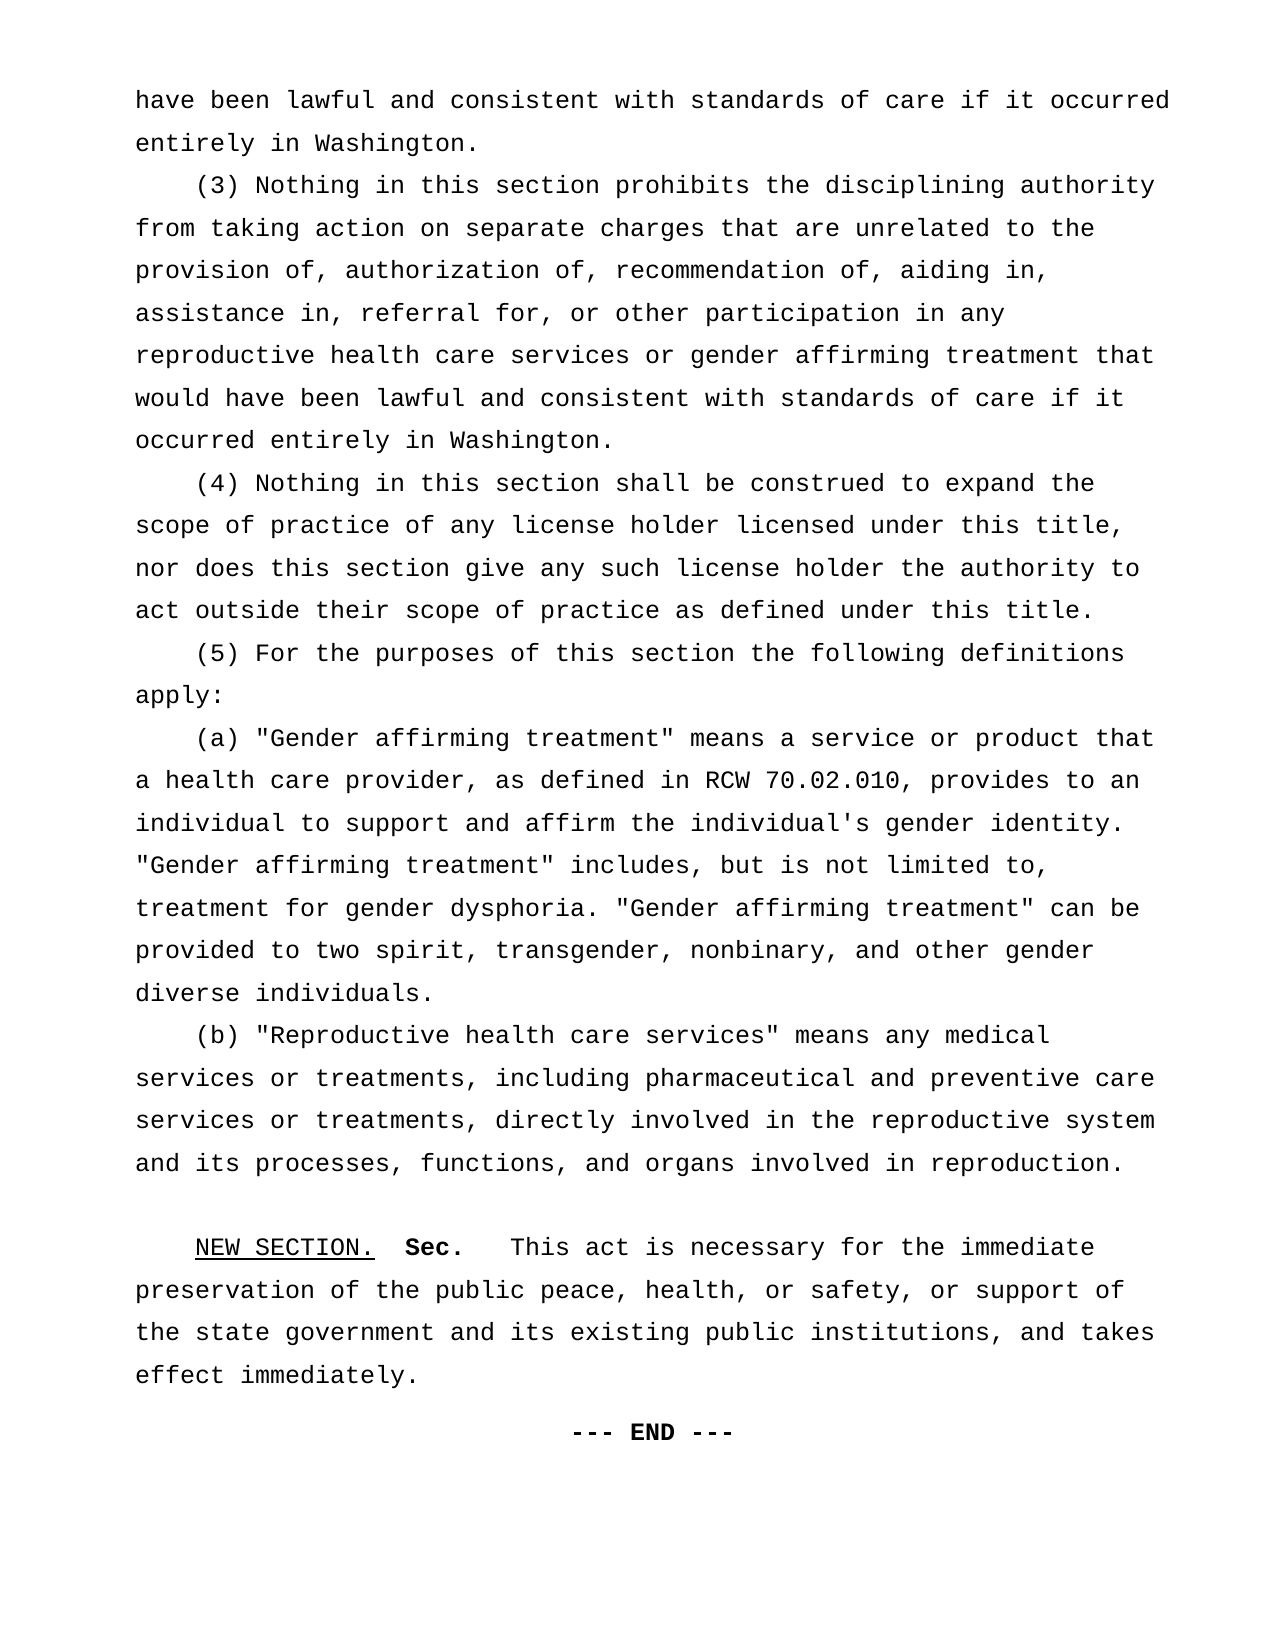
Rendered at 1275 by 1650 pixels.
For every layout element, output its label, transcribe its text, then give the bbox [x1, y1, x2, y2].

text (5) For the purposes of this section the following definitions apply: [135, 627, 1170, 712]
text NEW SECTION. Sec. This act is necessary for the immediate preservation of the public peace, health, or safety, or support of the state government and its existing public institutions, and takes effect immediately. [135, 1222, 1170, 1392]
text (a) "Gender affirming treatment" means a service or product that a health care provider, as defined in RCW 70.02.010, provides to an individual to support and affirm the individual's gender identity. "Gender affirming treatment" includes, but is not limited to, treatment for gender dysphoria. "Gender affirming treatment" can be provided to two spirit, transgender, nonbinary, and other gender diverse individuals. [135, 712, 1170, 1010]
text --- END --- [135, 1420, 1170, 1448]
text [135, 75, 1170, 160]
text (4) Nothing in this section shall be construed to expand the scope of practice of any license holder licensed under this title, nor does this section give any such license holder the authority to act outside their scope of practice as defined under this title. [135, 457, 1170, 627]
text (3) Nothing in this section prohibits the disciplining authority from taking action on separate charges that are unrelated to the provision of, authorization of, recommendation of, aiding in, assistance in, referral for, or other participation in any reproductive health care services or gender affirming treatment that would have been lawful and consistent with standards of care if it occurred entirely in Washington. [135, 160, 1170, 457]
text (b) "Reproductive health care services" means any medical services or treatments, including pharmaceutical and preventive care services or treatments, directly involved in the reproductive system and its processes, functions, and organs involved in reproduction. [135, 1010, 1170, 1180]
